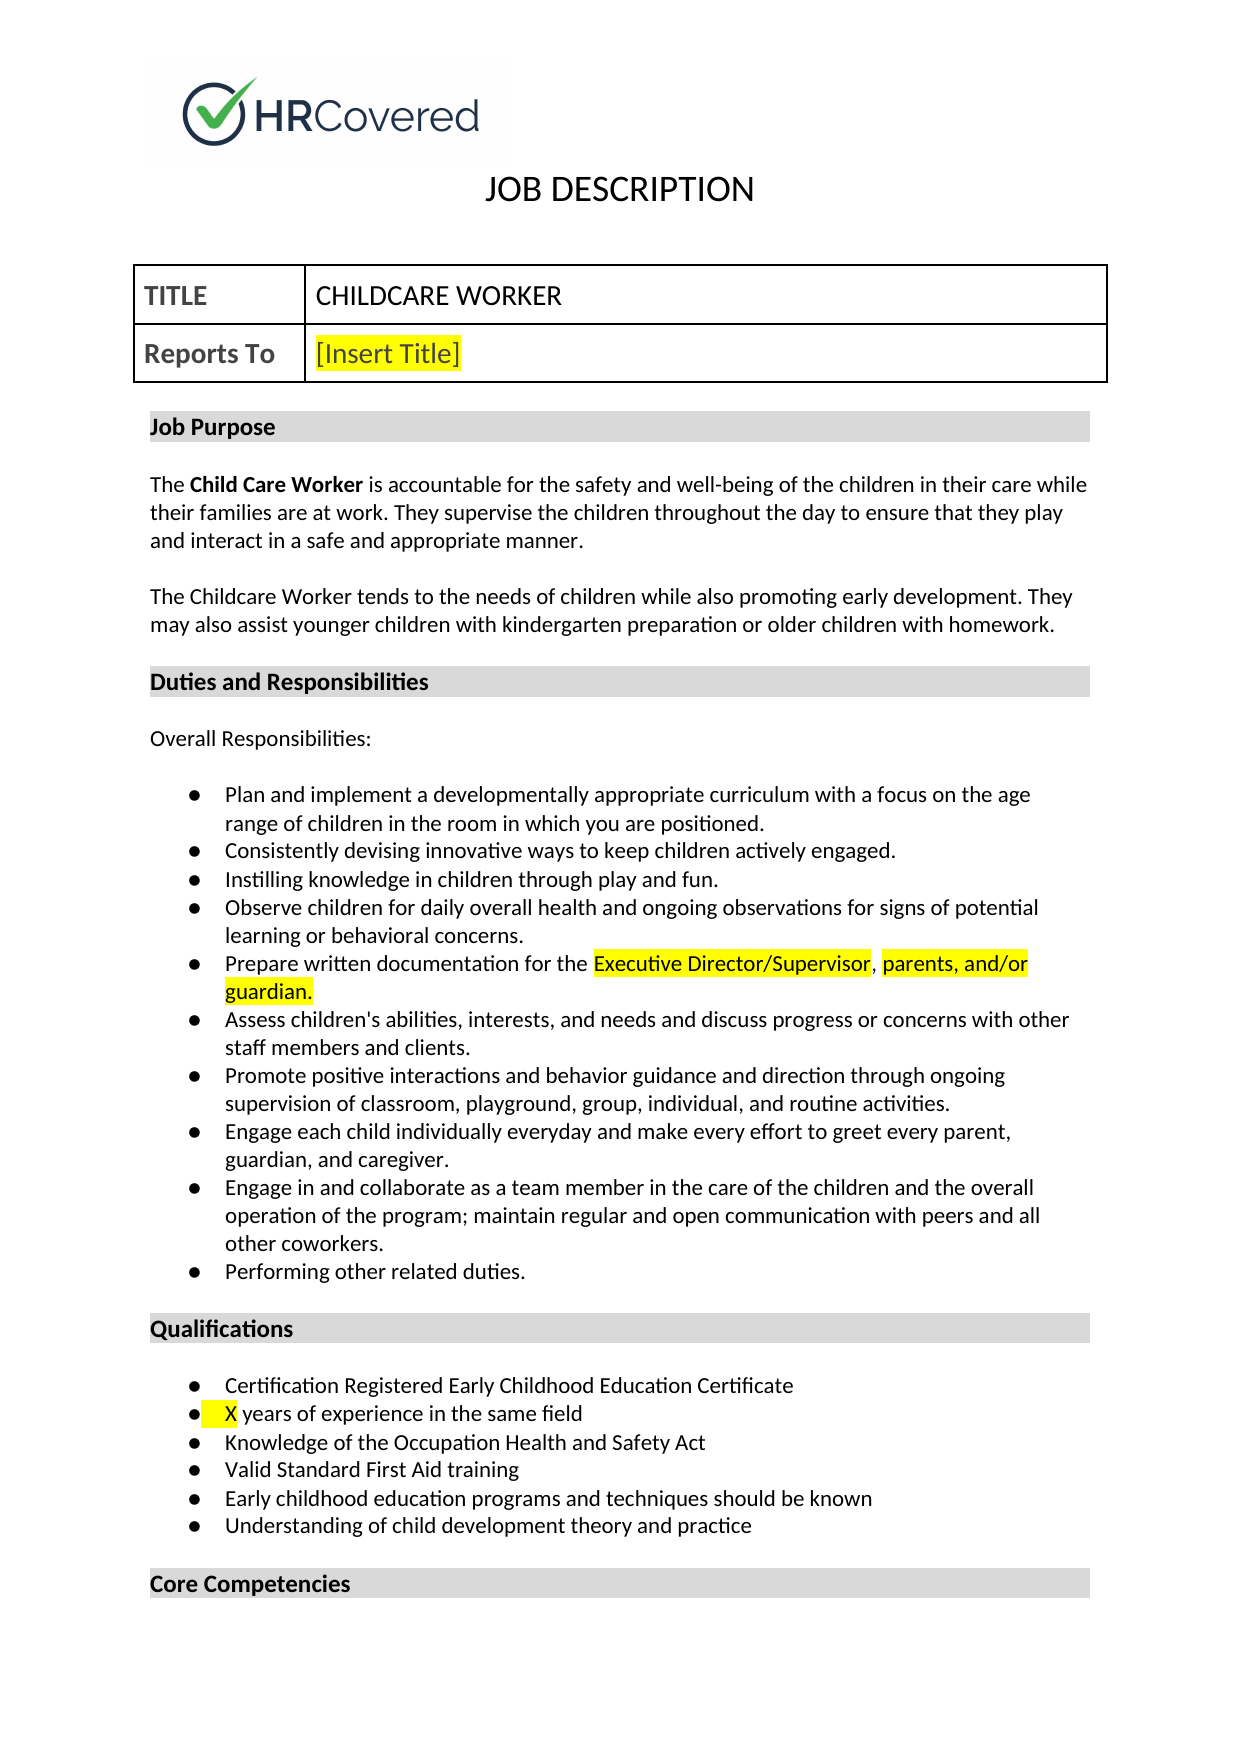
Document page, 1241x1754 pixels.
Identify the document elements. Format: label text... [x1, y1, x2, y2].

text Job Purpose [150, 411, 1090, 442]
text Core Competencies [150, 1568, 1090, 1598]
text The Child Care Worker is accountable for the safety and well-being of the children in their care while their families are at work. They supervise the children throughout the day to ensure that they play and interact in a safe and appropriate manner. [150, 470, 1090, 554]
list Observe children for daily overall health and ongoing observations for signs of potential learning or behavioral concerns. [187, 893, 1090, 949]
table_cell [Insert Title] [306, 325, 1106, 381]
list Promote positive interactions and behavior guidance and direction through ongoing supervision of classroom, playground, group, individual, and routine activities. [187, 1061, 1090, 1117]
list Prepare written documentation for the Executive Director/Supervisor, parents, and/or guardian. [187, 949, 1090, 1005]
list Instilling knowledge in children through play and fun. [187, 865, 1090, 893]
table_header TITLE [135, 266, 304, 323]
list Understanding of child development theory and practice [187, 1512, 1090, 1540]
list Performing other related duties. [187, 1257, 1090, 1285]
list Certification Registered Early Childhood Education Certificate [187, 1372, 1090, 1399]
list X years of experience in the same field [187, 1399, 1090, 1428]
list Knowledge of the Occupation Health and Safety Act [187, 1428, 1090, 1456]
list Early childhood education programs and techniques should be known [187, 1484, 1090, 1512]
text Qualifications [150, 1313, 1090, 1343]
text The Childcare Worker tends to the needs of children while also promoting early development. They may also assist younger children with kindergarten preparation or older children with homework. [150, 582, 1090, 638]
text Overall Responsibilities: [150, 724, 1090, 753]
picture [150, 58, 511, 165]
list Engage in and collaborate as a team member in the care of the children and the overall operation of the program; maintain regular and open communication with peers and all other coworkers. [187, 1173, 1090, 1257]
text JOB DESCRIPTION [150, 165, 1090, 211]
text Duties and Responsibilities [150, 666, 1090, 697]
list Consistently devising innovative ways to keep children actively engaged. [187, 837, 1090, 865]
list Valid Standard First Aid training [187, 1456, 1090, 1484]
list Plan and implement a developmentally appropriate curriculum with a focus on the age range of children in the room in which you are positioned. [187, 781, 1090, 837]
table_header CHILDCARE WORKER [306, 266, 1106, 323]
table_cell Reports To [135, 325, 304, 381]
list Engage each child individually everyday and make every effort to greet every parent, guardian, and caregiver. [187, 1117, 1090, 1173]
list Assess children's abilities, interests, and needs and discuss progress or concerns with other staff members and clients. [187, 1005, 1090, 1061]
